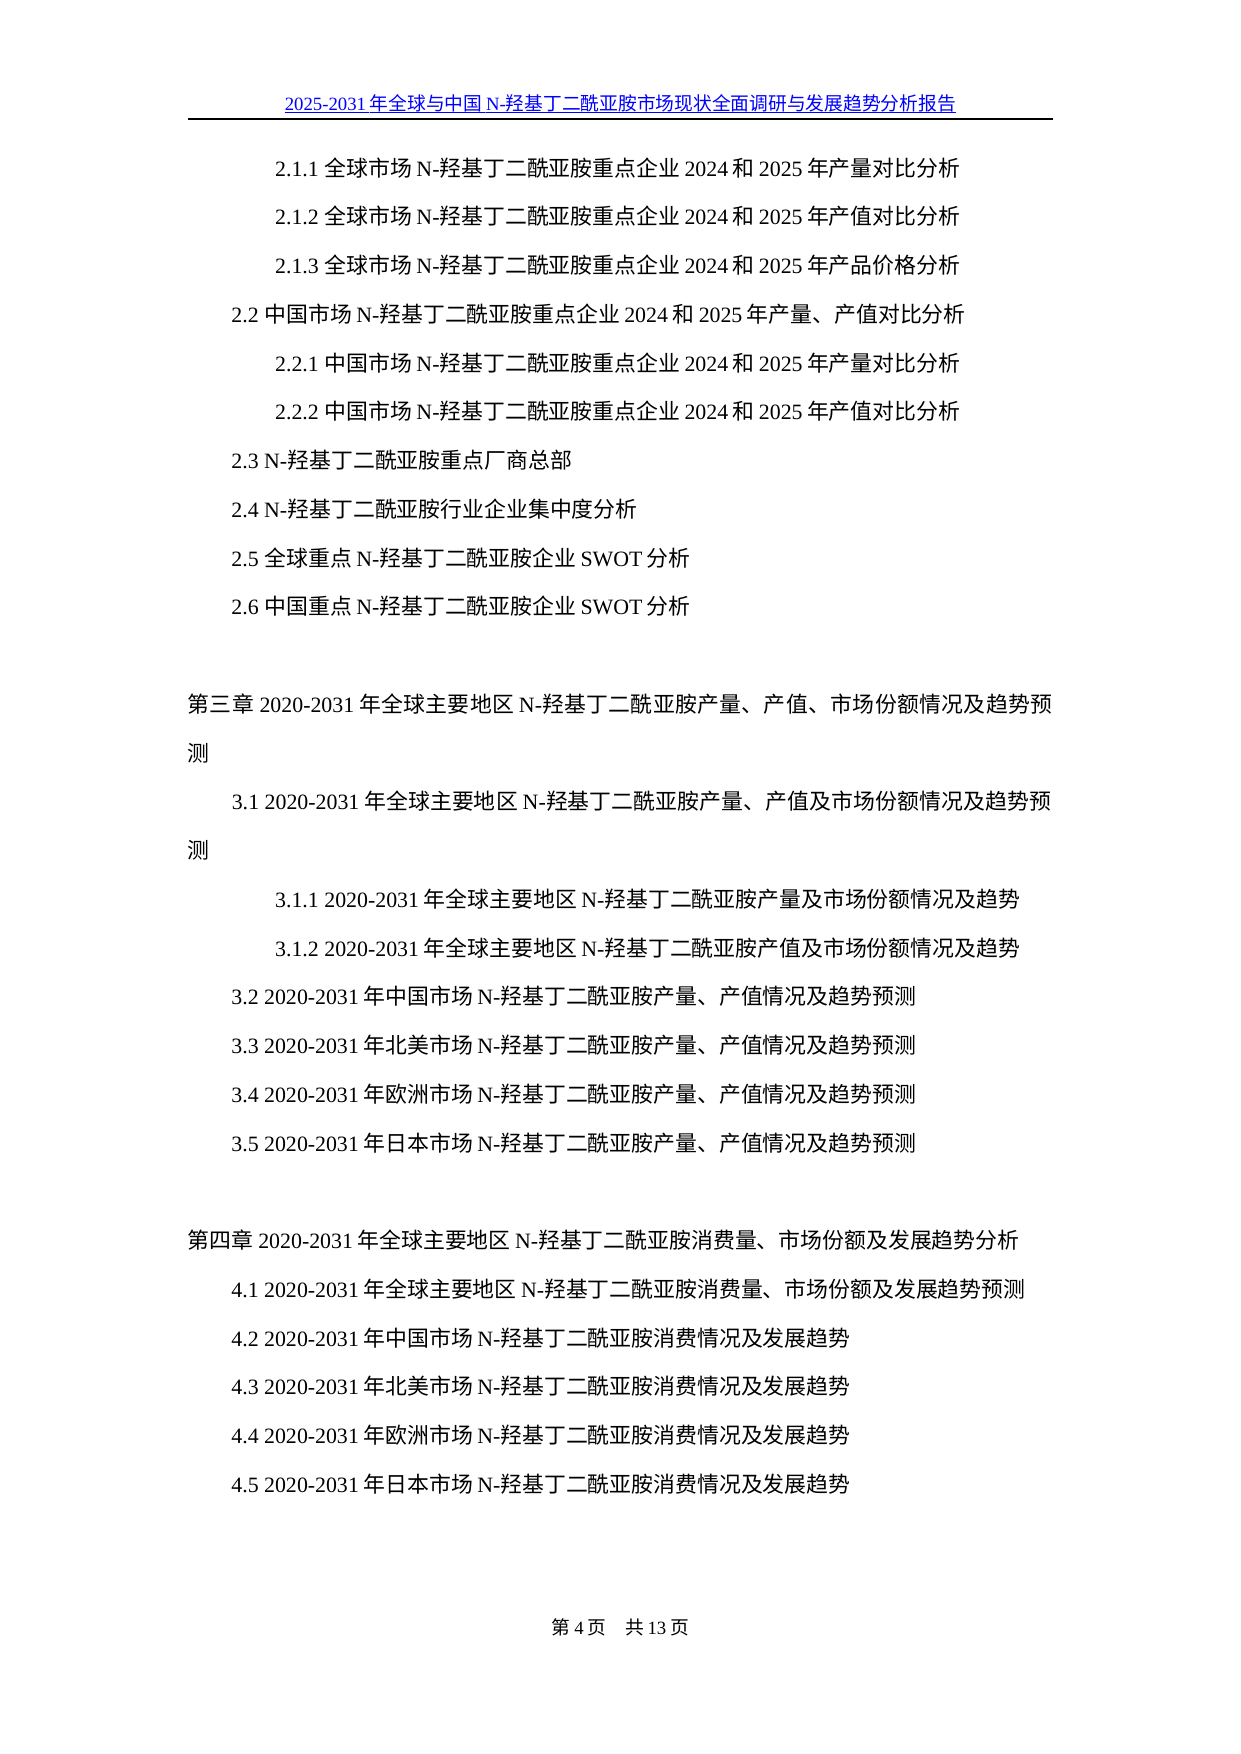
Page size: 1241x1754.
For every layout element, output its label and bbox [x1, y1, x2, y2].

text [187, 150, 1053, 1499]
